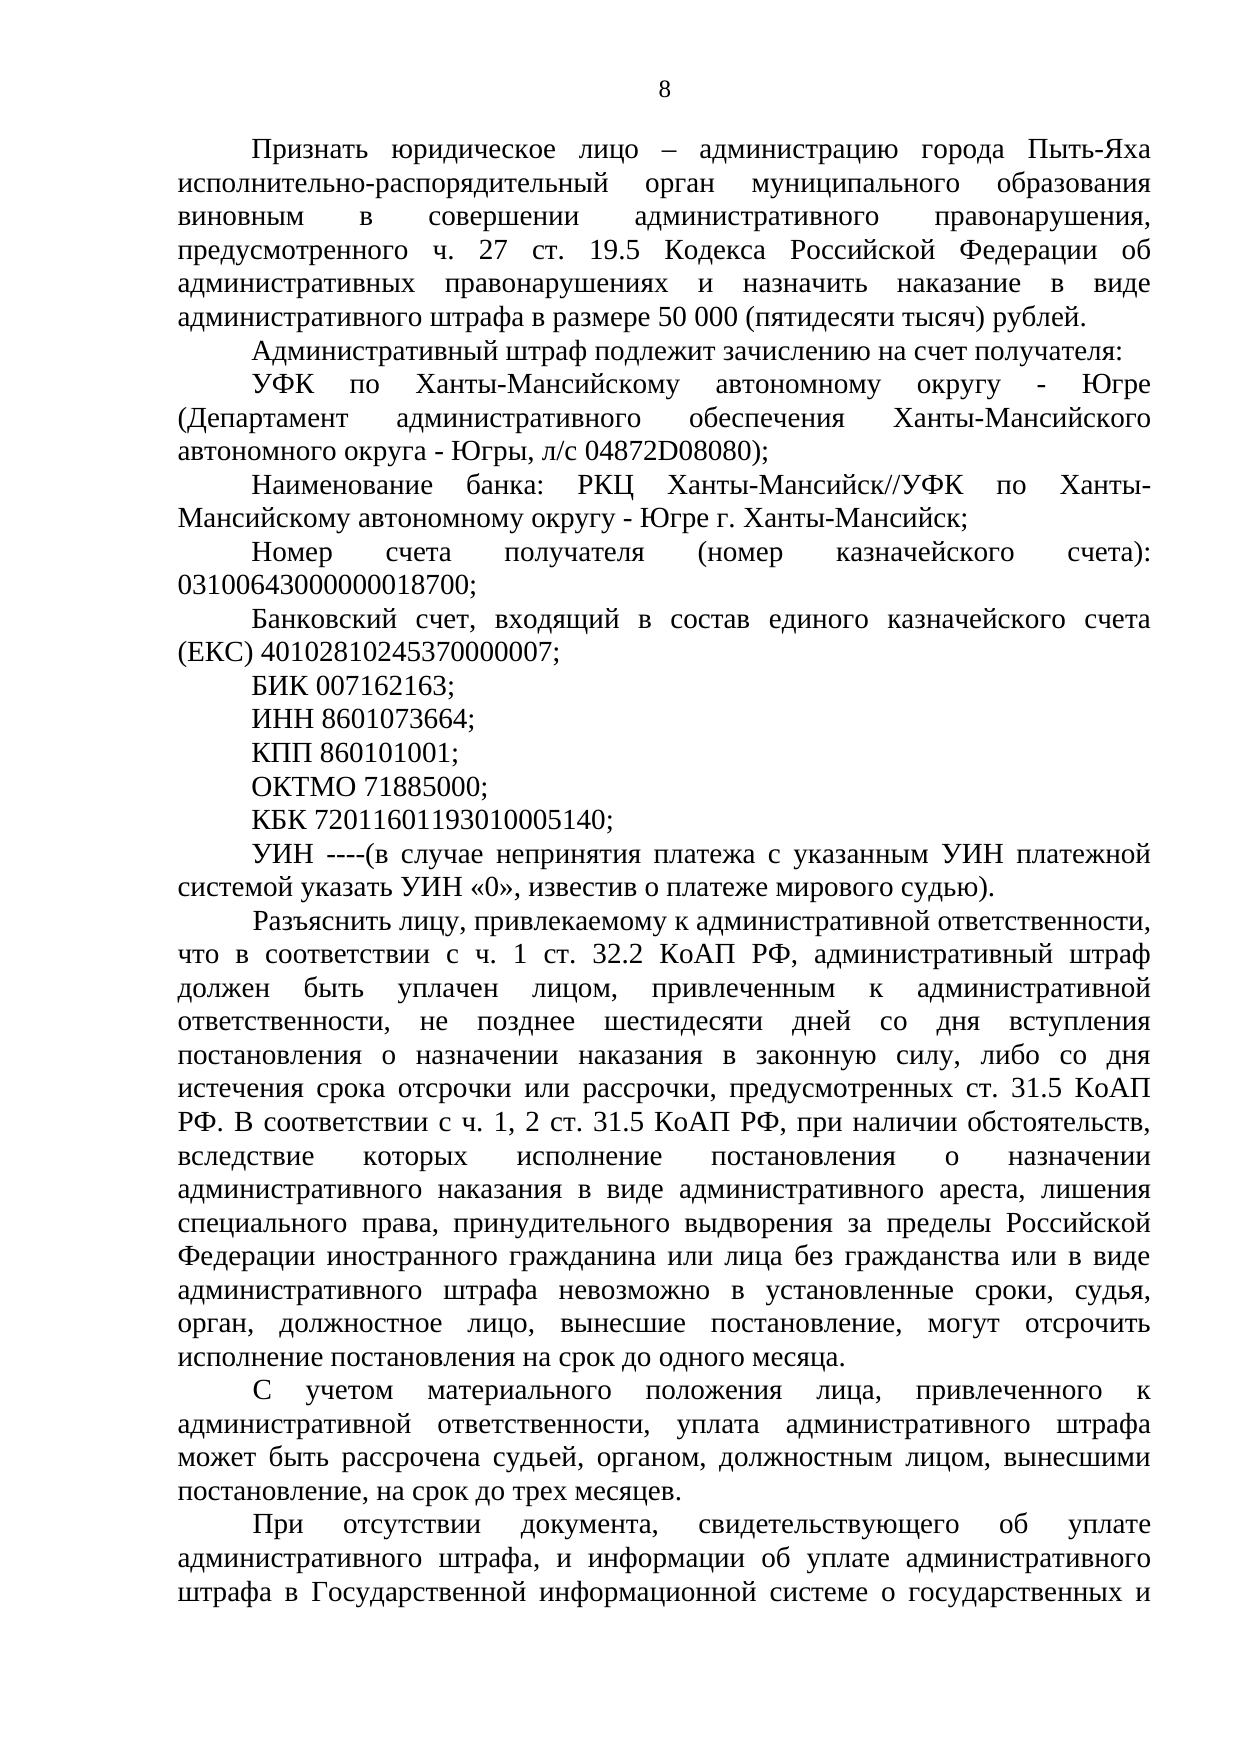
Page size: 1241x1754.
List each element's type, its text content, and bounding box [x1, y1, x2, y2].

text Признать юридическое лицо – администрацию города Пыть-Яха исполнительно-распорядительный орган муниципального образования виновным в совершении административного правонарушения, предусмотренного ч. 27 ст. 19.5 Кодекса Российской Федерации об административных правонарушениях и назначить наказание в виде административного штрафа в размере 50 000 (пятидесяти тысяч) рублей. [177, 131, 1152, 333]
text Наименование банка: РКЦ Ханты-Мансийск//УФК по Ханты- Мансийскому автономному округу - Югре г. Ханты-Мансийск; [177, 467, 1152, 534]
text УИН ----(в случае непринятия платежа с указанным УИН платежной системой указать УИН «0», известив о платеже мирового судью). [177, 836, 1152, 903]
text ИНН 8601073664; [177, 702, 1152, 735]
text С учетом материального положения лица, привлеченного к административной ответственности, уплата административного штрафа может быть рассрочена судьей, органом, должностным лицом, вынесшими постановление, на срок до трех месяцев. [177, 1372, 1152, 1507]
text Административный штраф подлежит зачислению на счет получателя: [177, 333, 1152, 366]
text ОКТМО 71885000; [177, 769, 1152, 802]
text Банковский счет, входящий в состав единого казначейского счета (ЕКС) 40102810245370000007; [177, 601, 1152, 668]
text БИК 007162163; [177, 668, 1152, 702]
text Номер счета получателя (номер казначейского счета): 03100643000000018700; [177, 534, 1152, 601]
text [177, 1507, 1152, 1607]
text КПП 860101001; [177, 735, 1152, 769]
text Разъяснить лицу, привлекаемому к административной ответственности, что в соответствии с ч. 1 ст. 32.2 КоАП РФ, административный штраф должен быть уплачен лицом, привлеченным к административной ответственности, не позднее шестидесяти дней со дня вступления постановления о назначении наказания в законную силу, либо со дня истечения срока отсрочки или рассрочки, предусмотренных ст. 31.5 КоАП РФ. В соответствии с ч. 1, 2 ст. 31.5 КоАП РФ, при наличии обстоятельств, вследствие которых исполнение постановления о назначении административного наказания в виде административного ареста, лишения специального права, принудительного выдворения за пределы Российской Федерации иностранного гражданина или лица без гражданства или в виде административного штрафа невозможно в установленные сроки, судья, орган, должностное лицо, вынесшие постановление, могут отсрочить исполнение постановления на срок до одного месяца. [177, 903, 1152, 1372]
text КБК 72011601193010005140; [177, 802, 1152, 836]
text УФК по Ханты-Мансийскому автономному округу - Югре (Департамент административного обеспечения Ханты-Мансийского автономного округа - Югры, л/с 04872D08080); [177, 366, 1152, 467]
